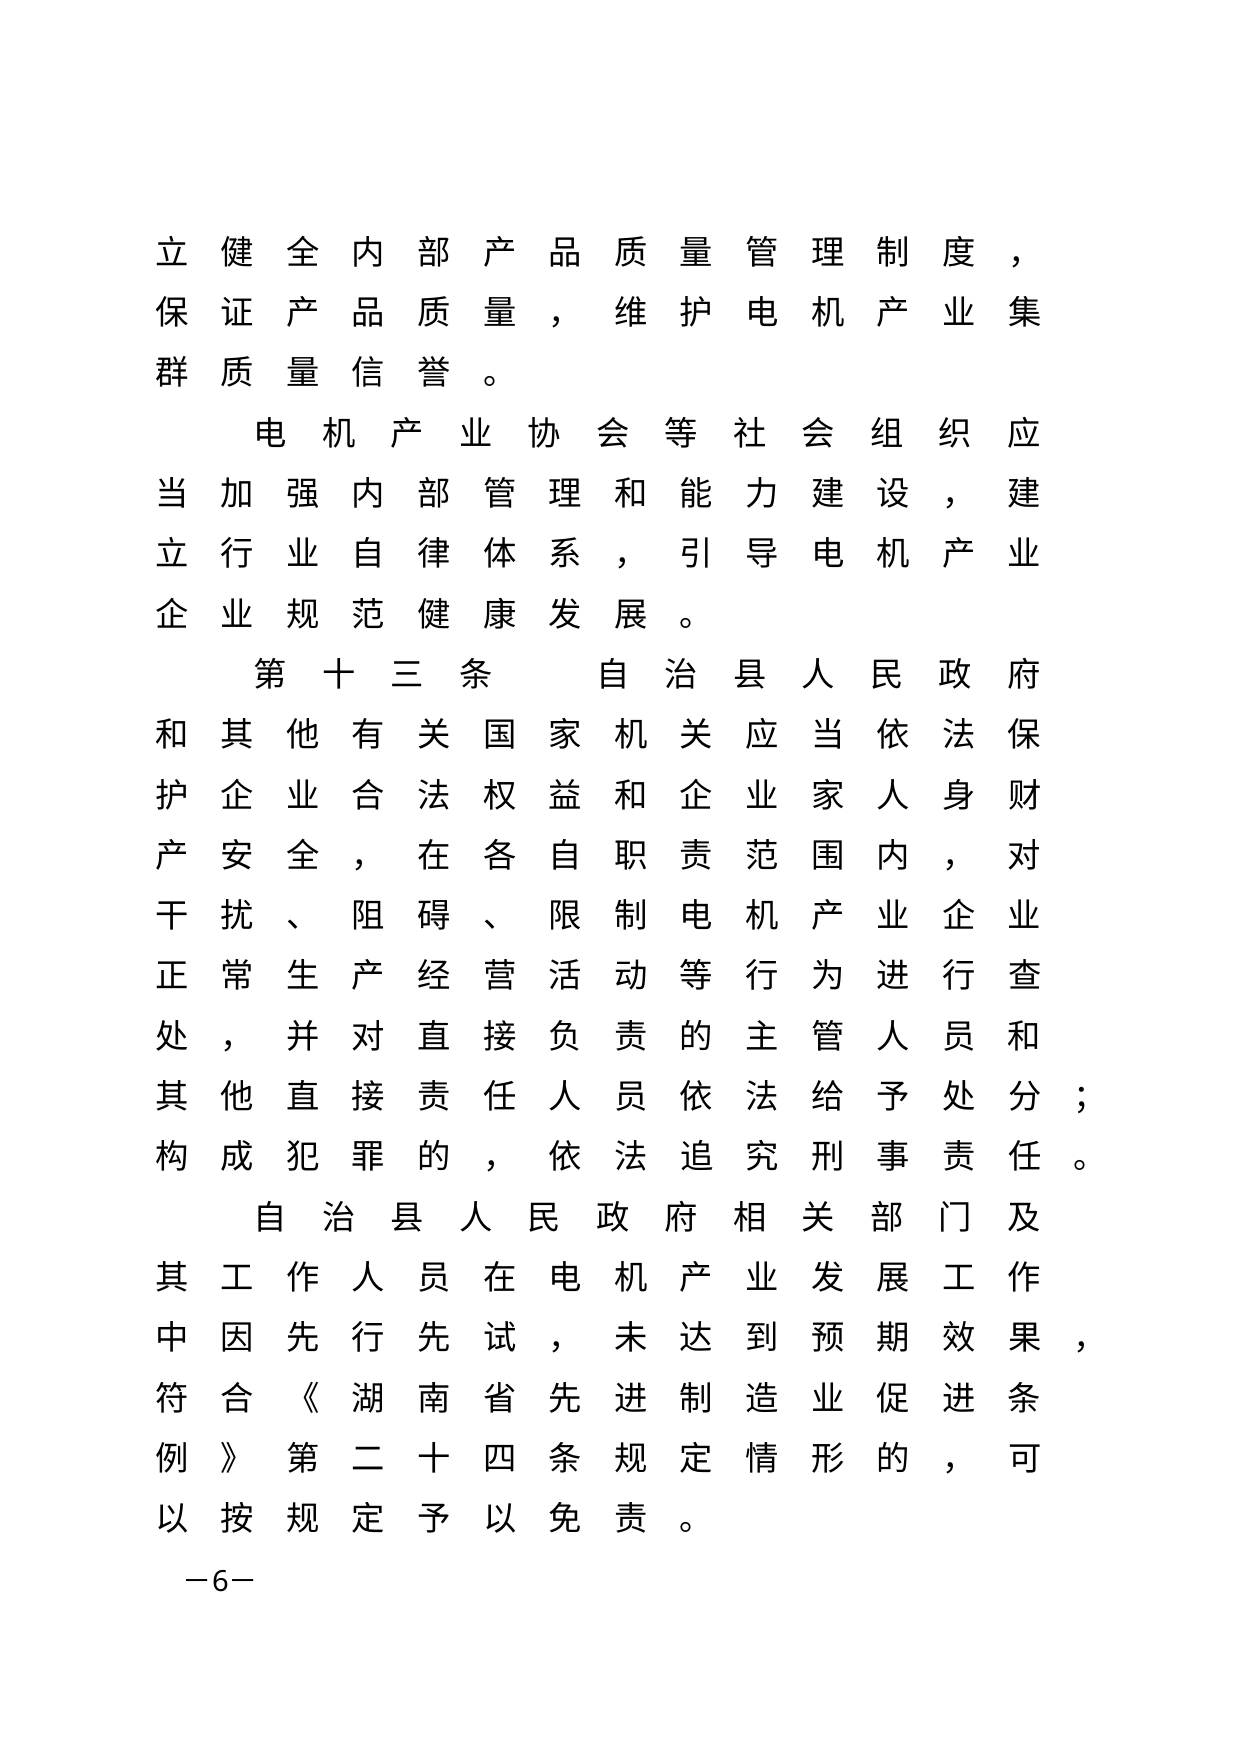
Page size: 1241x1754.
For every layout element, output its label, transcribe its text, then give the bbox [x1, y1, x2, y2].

text 第十二条 电机产业企业应当依法生产，诚信经营，公平竞争，履行社会责任，不得损害国家利益、社会公众利益和劳动者合法权益。电机产业企业应当建立健全内部产品质量管理制度，保证产品质量，维护电机产业集群质量信誉。 [155, 219, 1073, 400]
text 电机产业协会等社会组织应当加强内部管理和能力建设，建立行业自律体系，引导电机产业企业规范健康发展。 [155, 400, 1073, 642]
text 自治县人民政府相关部门及其工作人员在电机产业发展工作中因先行先试，未达到预期效果，符合《湖南省先进制造业促进条例》第二十四条规定情形的，可以按规定予以免责。 [155, 1184, 1073, 1546]
text 第十三条 自治县人民政府和其他有关国家机关应当依法保护企业合法权益和企业家人身财产安全，在各自职责范围内，对干扰、阻碍、限制电机产业企业正常生产经营活动等行为进行查处，并对直接负责的主管人员和其他直接责任人员依法给予处分；构成犯罪的，依法追究刑事责任。 [155, 642, 1073, 1184]
